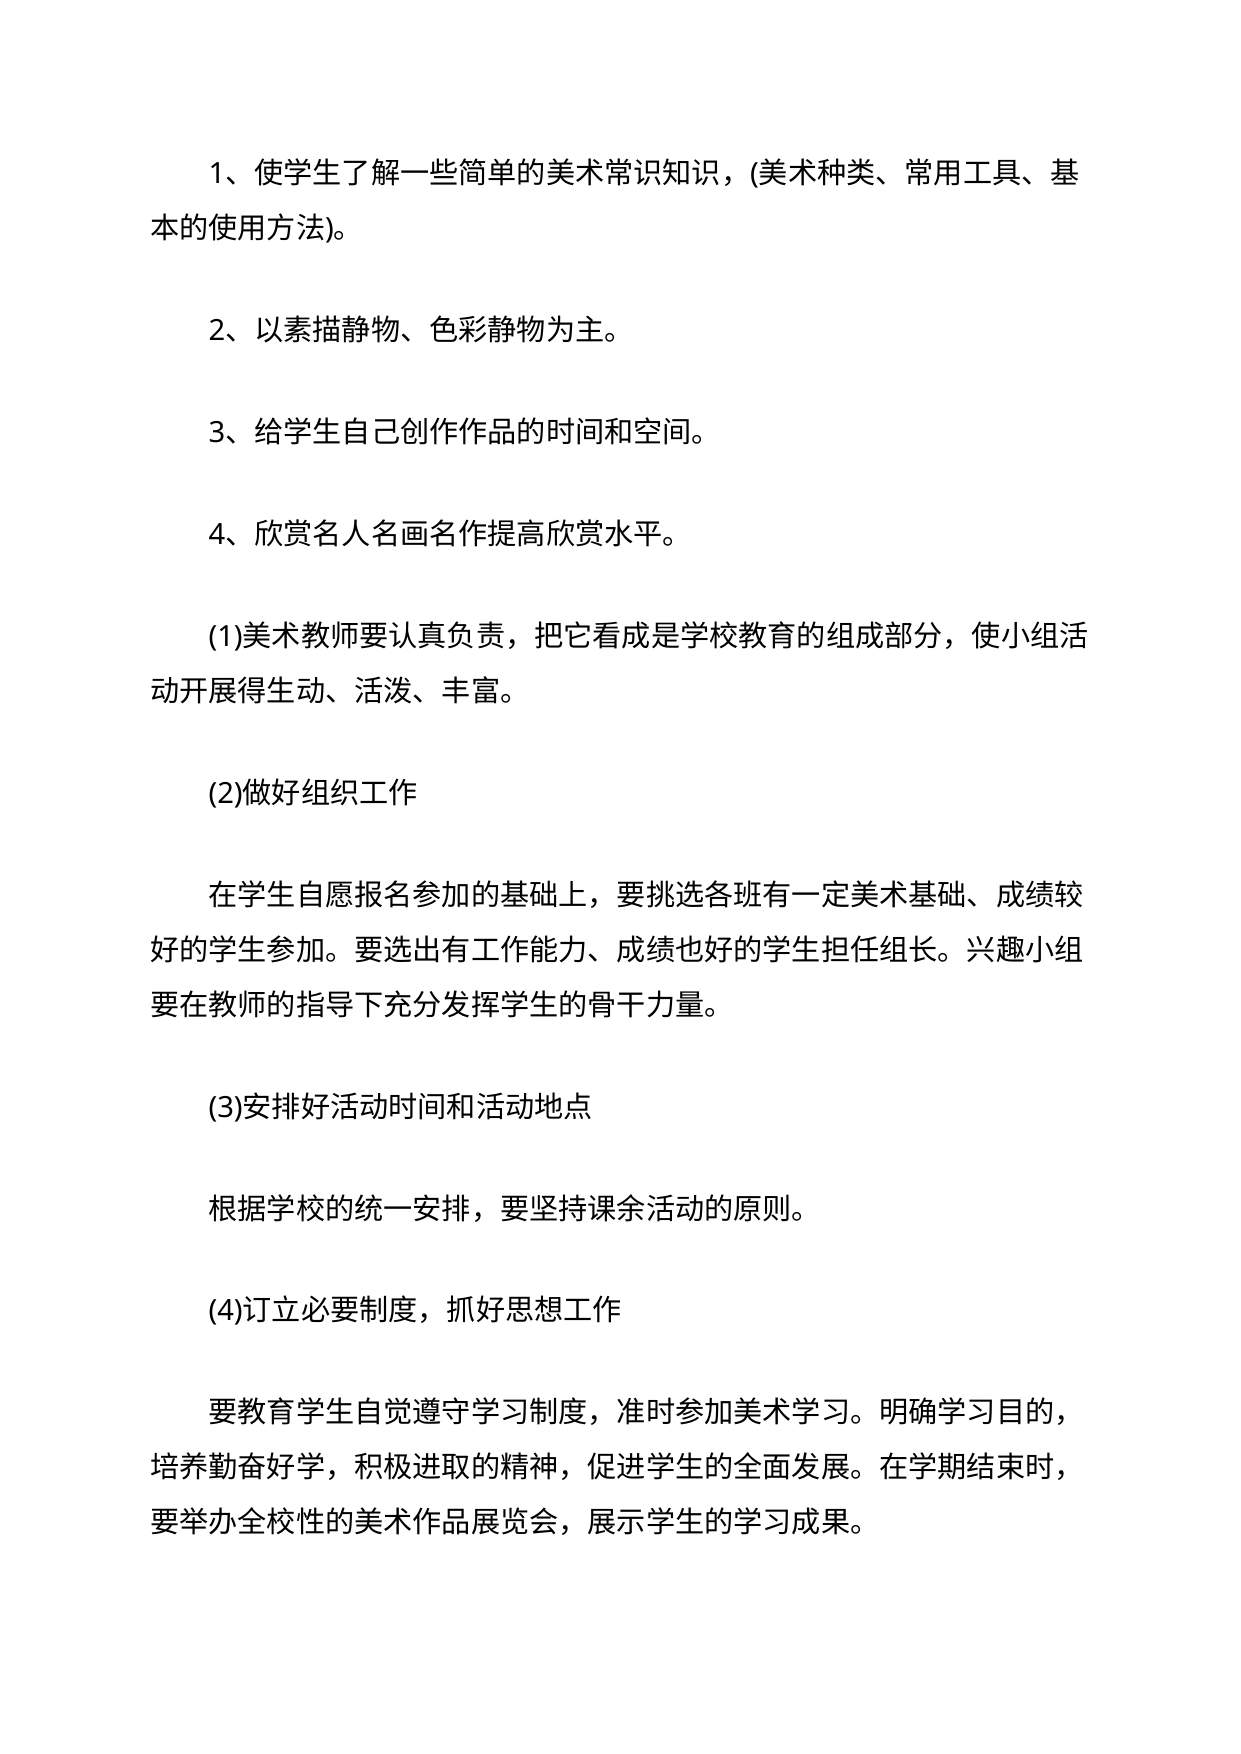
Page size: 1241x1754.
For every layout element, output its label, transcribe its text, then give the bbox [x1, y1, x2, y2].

text 要教育学生自觉遵守学习制度，准时参加美术学习。明确学习目的，培养勤奋好学，积极进取的精神，促进学生的全面发展。在学期结束时，要举办全校性的美术作品展览会，展示学生的学习成果。 [150, 1389, 1090, 1541]
text 4、欣赏名人名画名作提高欣赏水平。 [150, 511, 1090, 553]
text 1、使学生了解一些简单的美术常识知识，(美术种类、常用工具、基本的使用方法)。 [150, 150, 1090, 247]
text (3)安排好活动时间和活动地点 [150, 1083, 1090, 1126]
text 根据学校的统一安排，要坚持课余活动的原则。 [150, 1185, 1090, 1227]
text 在学生自愿报名参加的基础上，要挑选各班有一定美术基础、成绩较好的学生参加。要选出有工作能力、成绩也好的学生担任组长。兴趣小组要在教师的指导下充分发挥学生的骨干力量。 [150, 872, 1090, 1024]
text (4)订立必要制度，抓好思想工作 [150, 1287, 1090, 1329]
text 3、给学生自己创作作品的时间和空间。 [150, 409, 1090, 451]
text (1)美术教师要认真负责，把它看成是学校教育的组成部分，使小组活动开展得生动、活泼、丰富。 [150, 613, 1090, 710]
text (2)做好组织工作 [150, 770, 1090, 812]
text 2、以素描静物、色彩静物为主。 [150, 307, 1090, 349]
